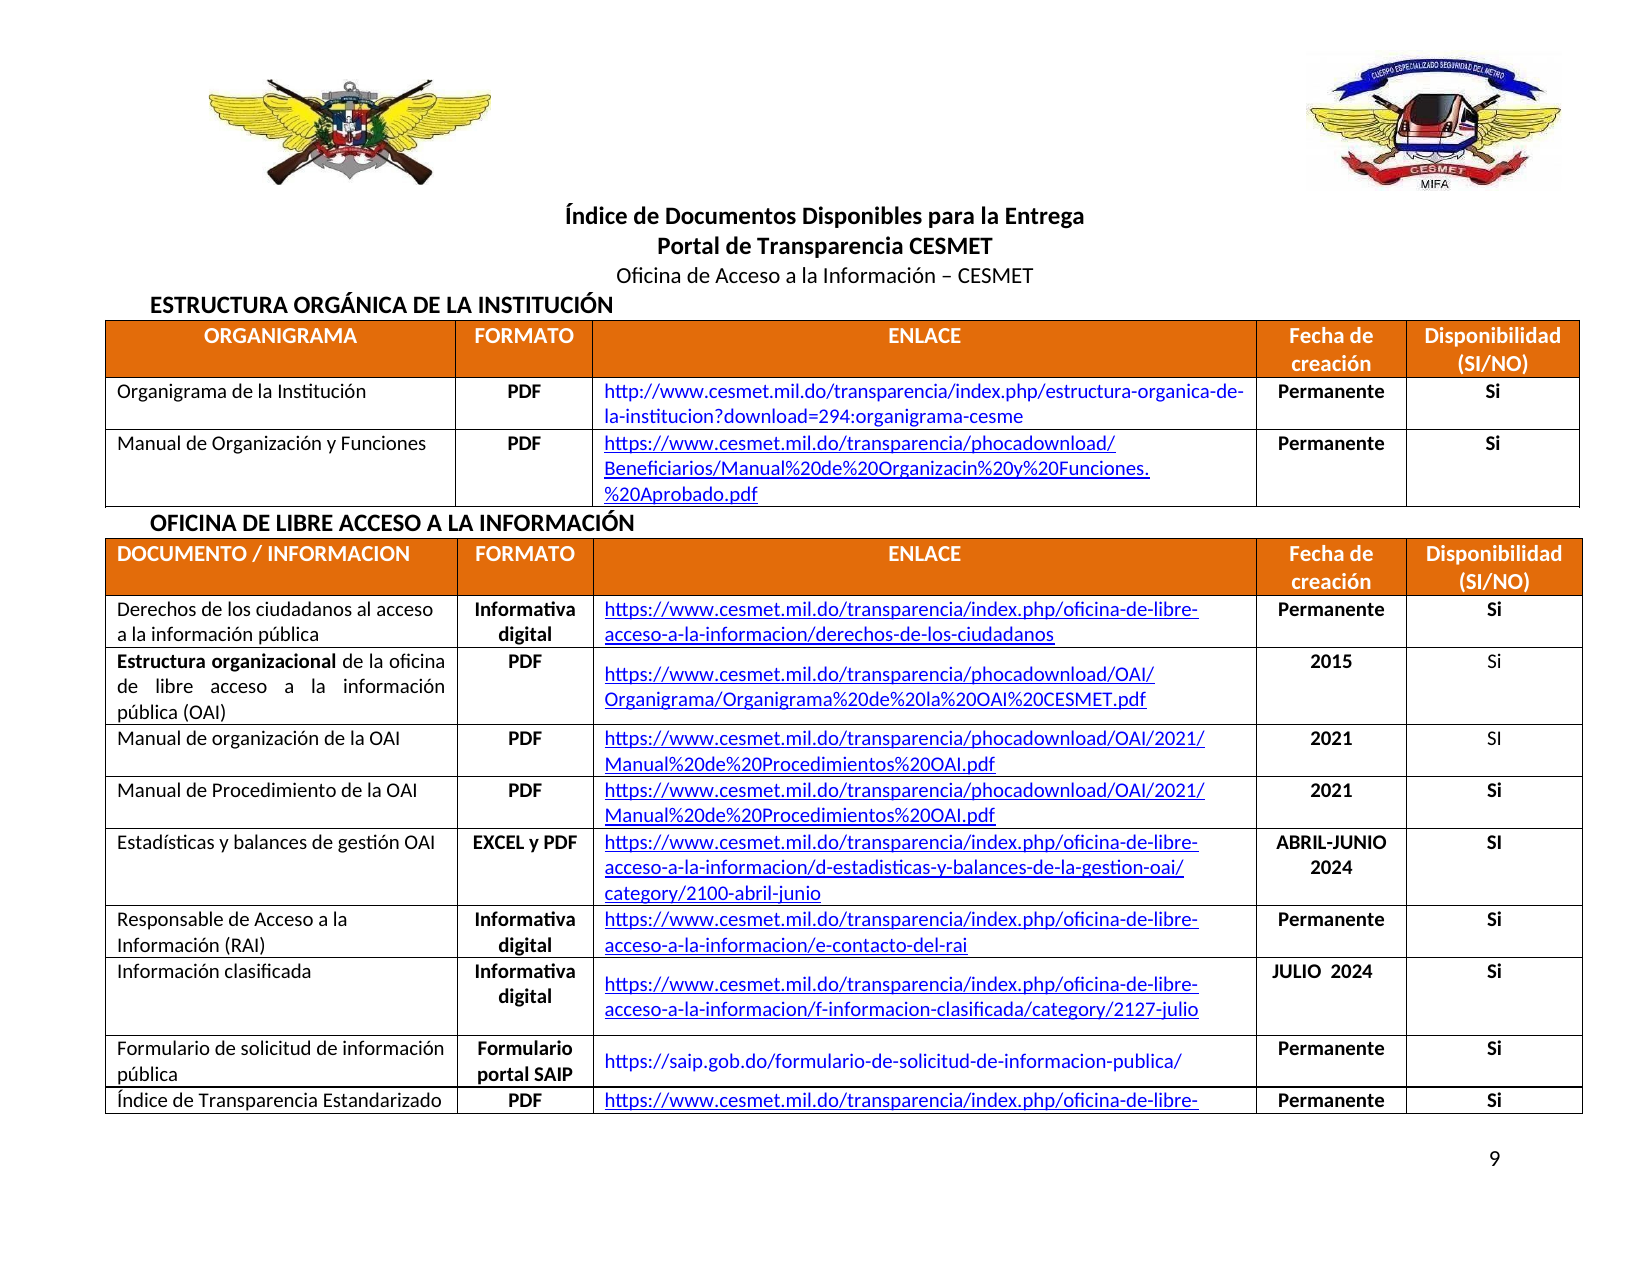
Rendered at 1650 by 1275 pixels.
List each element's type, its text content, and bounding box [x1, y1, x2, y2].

text ESTRUCTURA ORGÁNICA DE LA INSTITUCIÓN [150, 289, 1500, 320]
table_cell Informativa digital [458, 958, 593, 1034]
table_cell Manual de Organización y Funciones [106, 430, 455, 506]
table_cell Permanente [1257, 906, 1406, 957]
table_cell Manual de Procedimiento de la OAI [106, 777, 457, 828]
table_cell Si [1407, 378, 1579, 429]
table_cell 2015 [1257, 648, 1406, 724]
picture [208, 79, 491, 185]
table_cell Manual de organización de la OAI [106, 725, 457, 776]
table_header FORMATO [456, 321, 592, 377]
table_cell Derechos de los ciudadanos al acceso a la información pública [106, 596, 457, 647]
table_header ENLACE [593, 321, 1256, 377]
table_cell Si [1407, 777, 1582, 828]
table_cell Información clasificada [106, 958, 457, 1034]
table_header Fecha de creación [1257, 539, 1406, 595]
table_header Fecha de creación [1257, 321, 1406, 377]
table_cell Índice de Transparencia Estandarizado [106, 1088, 457, 1113]
table_cell Si [1407, 1088, 1582, 1113]
table_cell Responsable de Acceso a la Información (RAI) [266, 906, 457, 957]
table_cell ABRIL-JUNIO 2024 [1257, 829, 1406, 905]
table_cell Organigrama de la Institución [106, 378, 455, 429]
table_cell Si [1407, 1036, 1582, 1086]
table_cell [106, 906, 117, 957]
table_cell Si [1407, 596, 1582, 647]
table_cell https://www.cesmet.mil.do/transparencia/index.php/oficina-de-libre-acceso-a-la-informacion/f-informacion-clasificada/category/2127-julio [594, 958, 1256, 1034]
text OFICINA DE LIBRE ACCESO A LA INFORMACIÓN [150, 507, 1500, 538]
table_cell https://saip.gob.do/formulario-de-solicitud-de-informacion-publica/ [594, 1036, 1256, 1086]
table_header FORMATO [458, 539, 593, 595]
table_cell Si [1407, 958, 1582, 1034]
table_cell PDF [458, 648, 593, 724]
table_cell https://www.cesmet.mil.do/transparencia/index.php/oficina-de-libre-acceso-a-la-informacion/e-contacto-del-rai [594, 906, 1256, 957]
table_cell PDF [458, 725, 593, 776]
table_cell https://www.cesmet.mil.do/transparencia/phocadownload/Beneficiarios/Manual%20de%20Organizacin%20y%20Funciones.%20Aprobado.pdf [593, 430, 1256, 506]
table_header Disponibilidad (SI/NO) [1407, 321, 1579, 377]
table_cell PDF [456, 378, 592, 429]
table_cell Formulario de solicitud de información pública [106, 1036, 457, 1086]
table_cell 2021 [1257, 725, 1406, 776]
table_cell JULIO 2024 [1257, 958, 1406, 1034]
table_cell PDF [456, 430, 592, 506]
table_header ORGANIGRAMA [106, 321, 455, 377]
table_header DOCUMENTO / INFORMACION [106, 539, 457, 595]
table_cell Informativa digital [458, 596, 593, 647]
table_cell https://www.cesmet.mil.do/transparencia/index.php/oficina-de-libre-acceso-a-la-informacion/derechos-de-los-ciudadanos [594, 596, 1256, 647]
table_cell SI [1407, 725, 1582, 776]
table_cell 2021 [1257, 777, 1406, 828]
table_cell Permanente [1257, 1036, 1406, 1086]
table_cell https://www.cesmet.mil.do/transparencia/phocadownload/OAI/Organigrama/Organigrama%20de%20la%20OAI%20CESMET.pdf [594, 648, 1256, 724]
table_cell PDF [458, 1088, 593, 1113]
table_cell Formulario portal SAIP [458, 1036, 593, 1086]
table_cell Estructura organizacional de la oficina de libre acceso a la información pública (OAI) [106, 648, 457, 724]
table_cell Si [1407, 648, 1582, 724]
table_cell EXCEL y PDF [458, 829, 593, 905]
table_cell SI [1407, 829, 1582, 905]
table_cell Estadísticas y balances de gestión OAI [106, 829, 457, 905]
table_cell Informativa digital [458, 906, 593, 957]
table_header ENLACE [594, 539, 1256, 595]
table_cell Permanente [1257, 430, 1406, 506]
table_cell Si [1407, 906, 1582, 957]
table_cell Permanente [1257, 378, 1406, 429]
table_cell http://www.cesmet.mil.do/transparencia/index.php/estructura-organica-de-la-institucion?download=294:organigrama-cesme [593, 378, 1256, 429]
table_cell https://www.cesmet.mil.do/transparencia/phocadownload/OAI/2021/Manual%20de%20Procedimientos%20OAI.pdf [594, 725, 1256, 776]
table_cell Permanente [1257, 596, 1406, 647]
table_cell Si [1407, 430, 1579, 506]
picture [1306, 50, 1563, 191]
table_cell https://www.cesmet.mil.do/transparencia/phocadownload/OAI/2021/Manual%20de%20Procedimientos%20OAI.pdf [594, 777, 1256, 828]
table_cell https://www.cesmet.mil.do/transparencia/index.php/oficina-de-libre-acceso-a-la-informacion/d-estadisticas-y-balances-de-la-gestion-oai/category/2100-abril-junio [594, 829, 1256, 905]
table_header Disponibilidad (SI/NO) [1407, 539, 1582, 595]
table_cell PDF [458, 777, 593, 828]
table_cell Permanente [1257, 1088, 1406, 1113]
